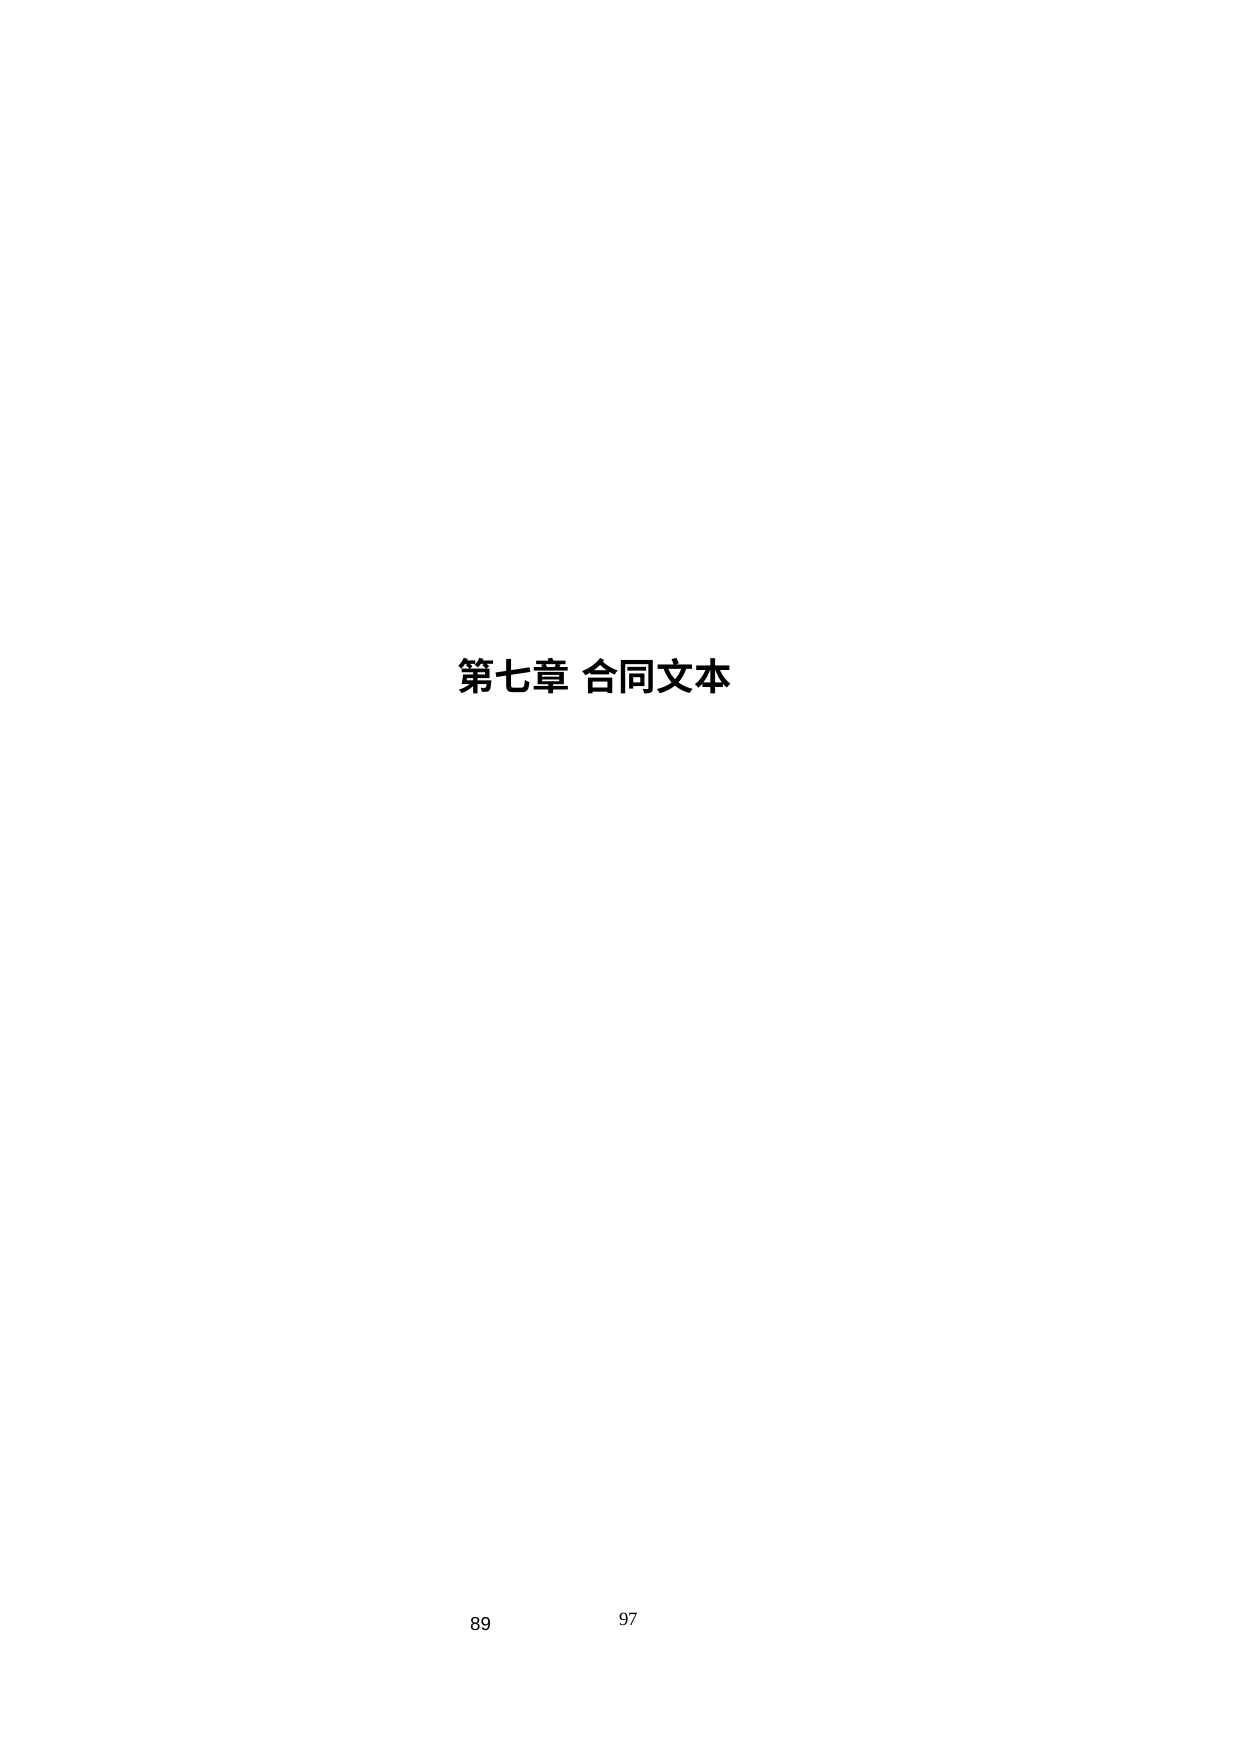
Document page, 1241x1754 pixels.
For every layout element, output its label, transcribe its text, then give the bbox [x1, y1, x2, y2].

text 第七章 合同文本 [457, 653, 1054, 700]
